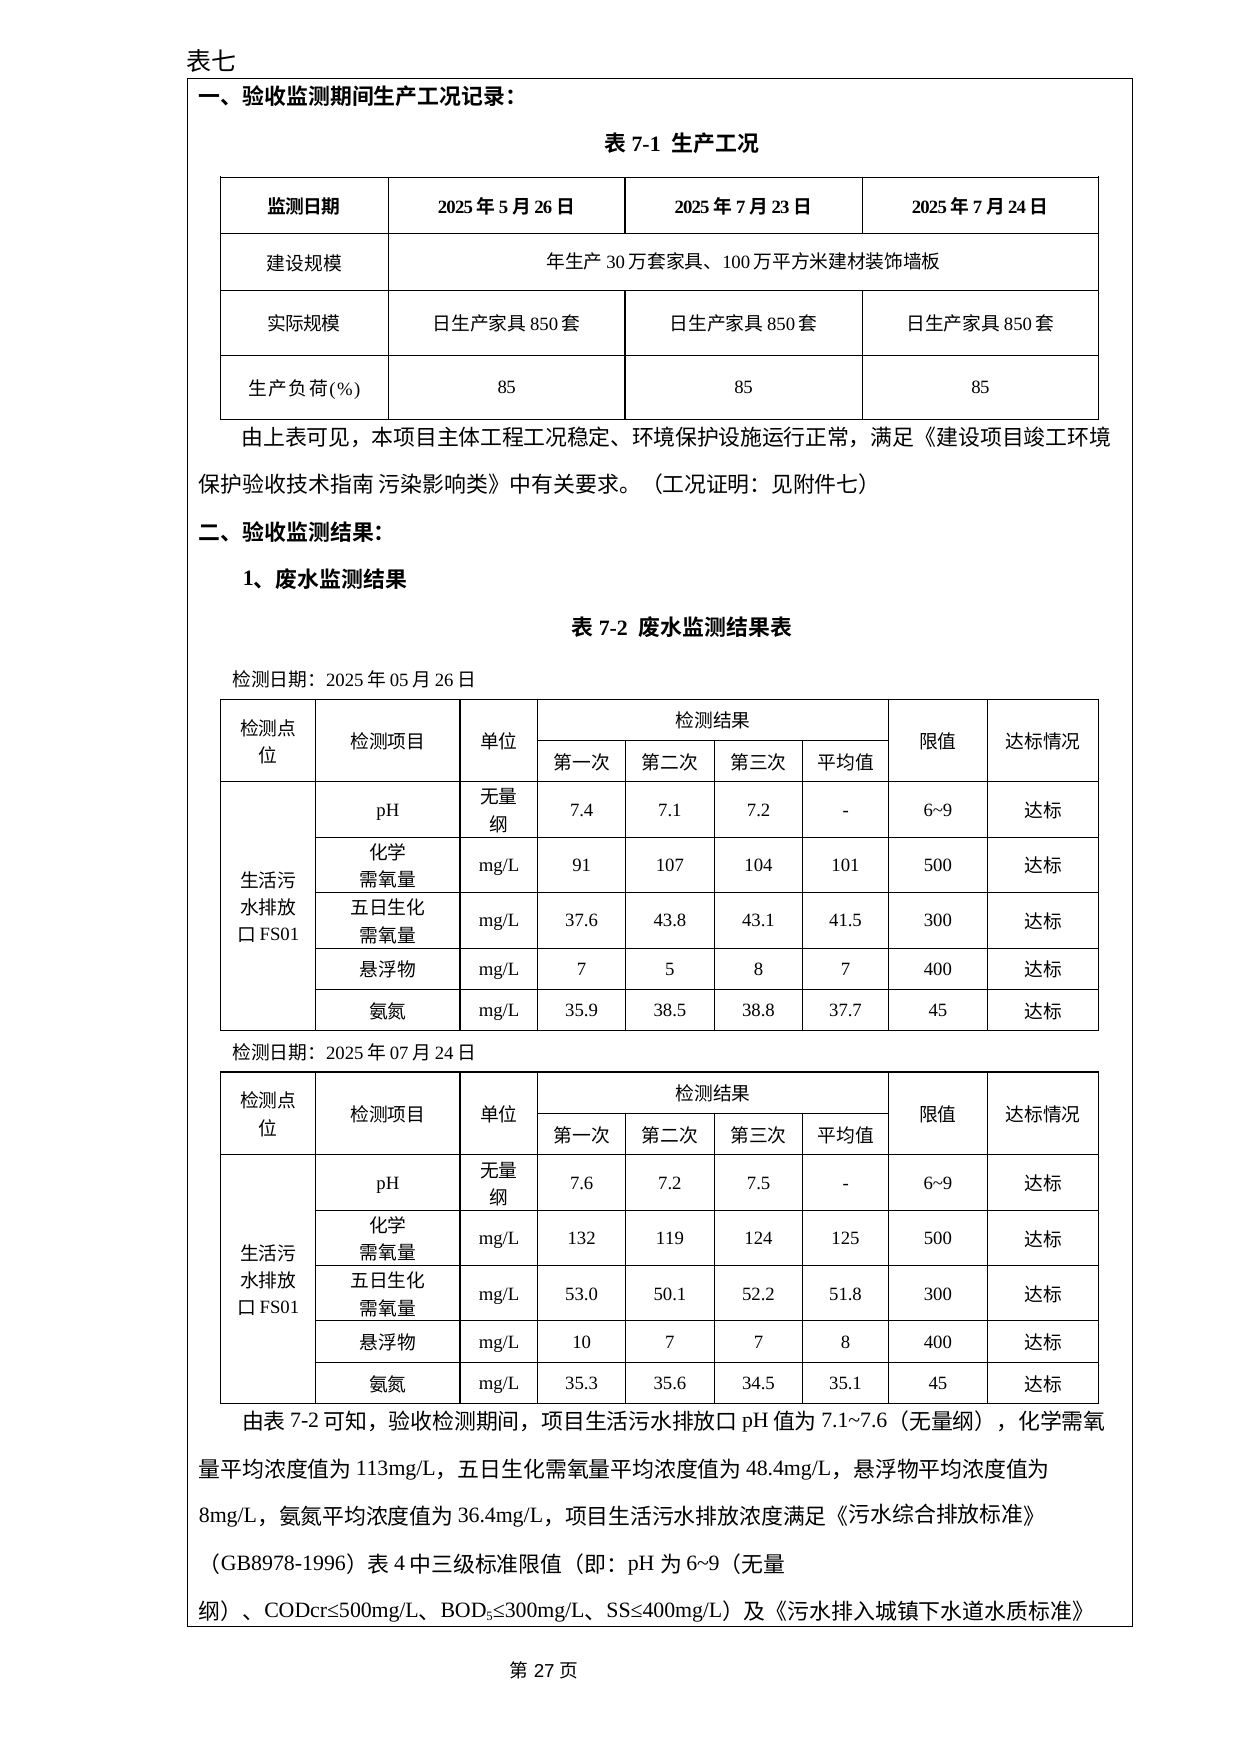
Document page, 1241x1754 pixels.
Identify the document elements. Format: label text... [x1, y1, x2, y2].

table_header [188, 79, 1132, 1626]
text 表七 [186, 42, 1133, 78]
